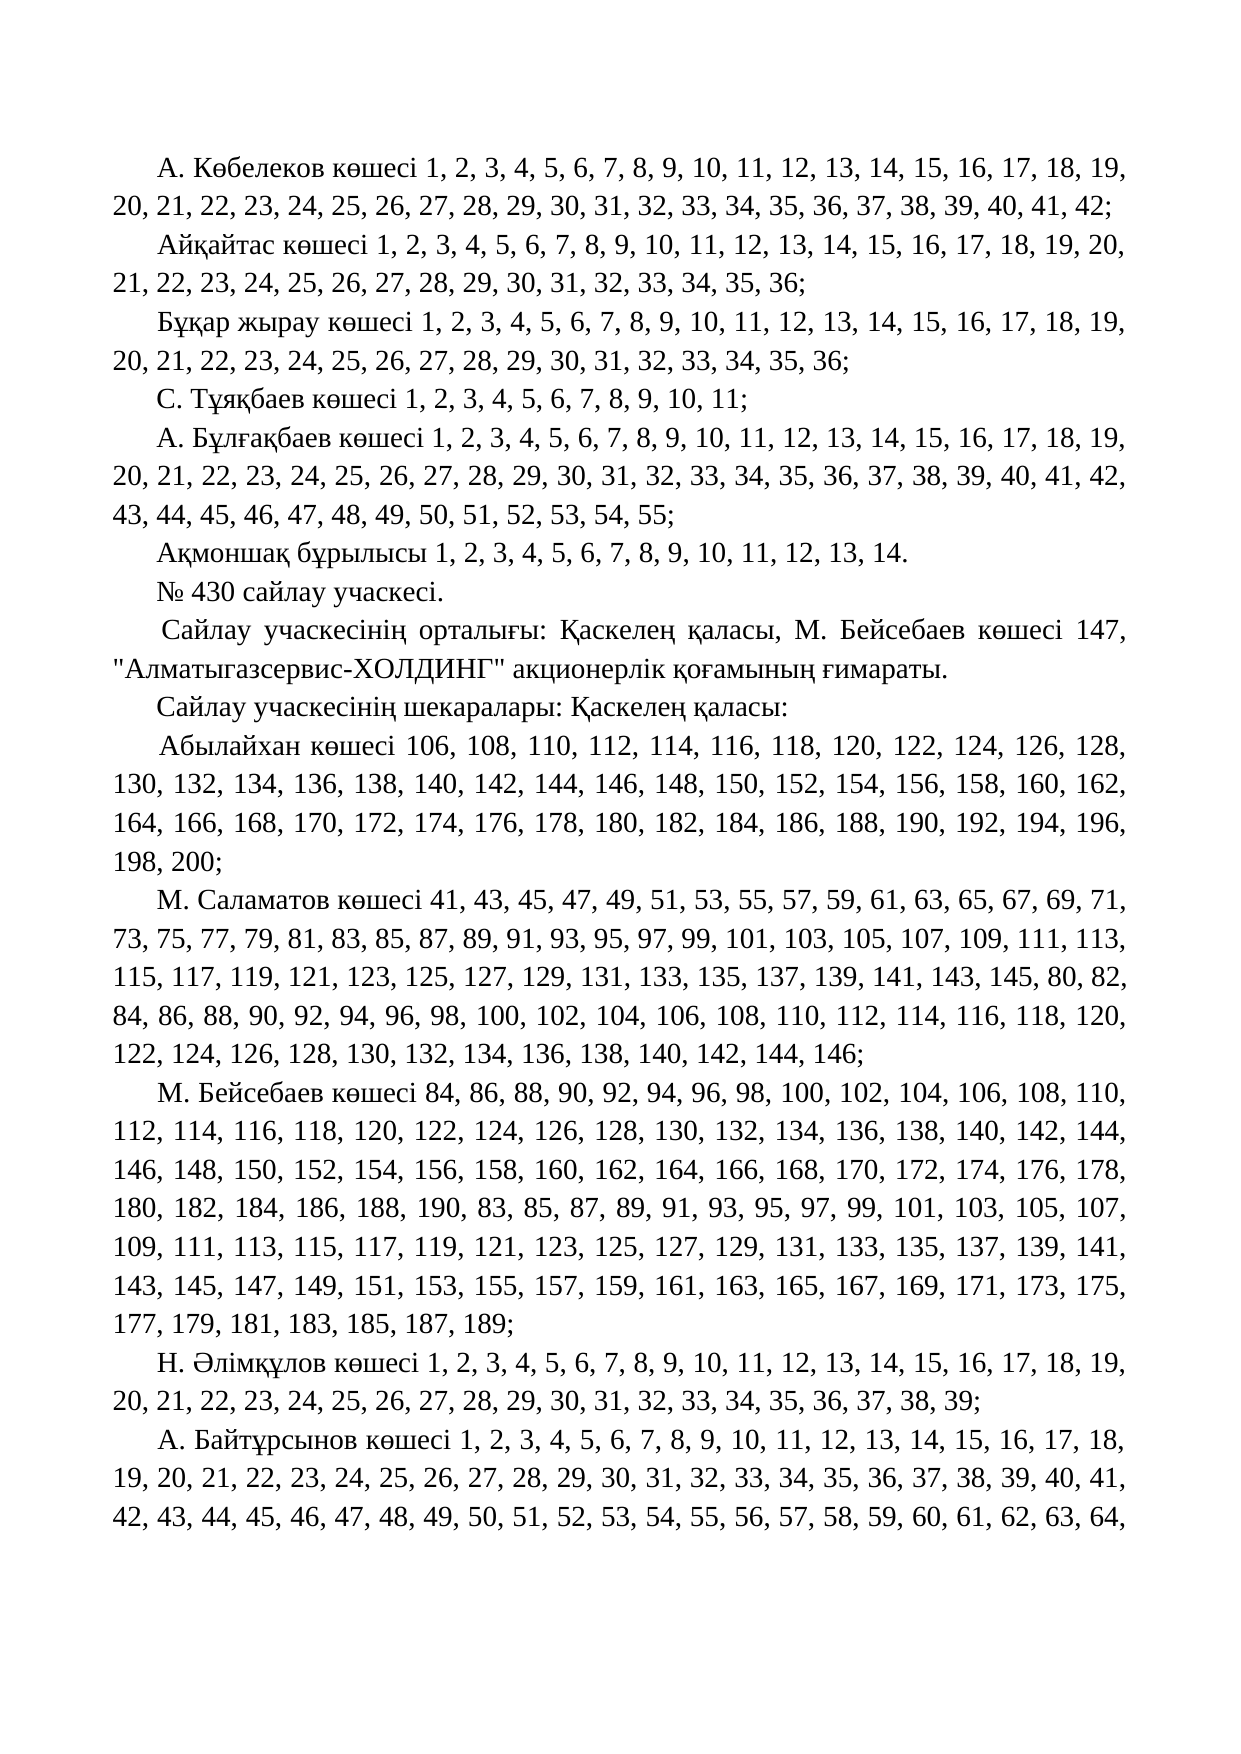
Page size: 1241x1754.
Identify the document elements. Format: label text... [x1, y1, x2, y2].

text М. Бейсебаев көшесі 84, 86, 88, 90, 92, 94, 96, 98, 100, 102, 104, 106, 108, 110, 112, 114, 116, 118, 120, 122, 124, 126, 128, 130, 132, 134, 136, 138, 140, 142, 144, 146, 148, 150, 152, 154, 156, 158, 160, 162, 164, 166, 168, 170, 172, 174, 176, 178, 180, 182, 184, 186, 188, 190, 83, 85, 87, 89, 91, 93, 95, 97, 99, 101, 103, 105, 107, 109, 111, 113, 115, 117, 119, 121, 123, 125, 127, 129, 131, 133, 135, 137, 139, 141, 143, 145, 147, 149, 151, 153, 155, 157, 159, 161, 163, 165, 167, 169, 171, 173, 175, 177, 179, 181, 183, 185, 187, 189; [112, 1075, 1128, 1340]
text С. Тұяқбаев көшесі 1, 2, 3, 4, 5, 6, 7, 8, 9, 10, 11; [112, 381, 1128, 415]
text А. Бұлғақбаев көшесі 1, 2, 3, 4, 5, 6, 7, 8, 9, 10, 11, 12, 13, 14, 15, 16, 17, 18, 19, 20, 21, 22, 23, 24, 25, 26, 27, 28, 29, 30, 31, 32, 33, 34, 35, 36, 37, 38, 39, 40, 41, 42, 43, 44, 45, 46, 47, 48, 49, 50, 51, 52, 53, 54, 55; [112, 420, 1128, 530]
text № 430 сайлау учаскесі. [112, 574, 1128, 607]
text Бұқар жырау көшесі 1, 2, 3, 4, 5, 6, 7, 8, 9, 10, 11, 12, 13, 14, 15, 16, 17, 18, 19, 20, 21, 22, 23, 24, 25, 26, 27, 28, 29, 30, 31, 32, 33, 34, 35, 36; [112, 304, 1128, 376]
text Сайлау учаскесінің шекаралары: Қаскелең қаласы: [112, 689, 1128, 723]
text Ақмоншақ бұрылысы 1, 2, 3, 4, 5, 6, 7, 8, 9, 10, 11, 12, 13, 14. [112, 535, 1128, 569]
text Абылайхан көшесі 106, 108, 110, 112, 114, 116, 118, 120, 122, 124, 126, 128, 130, 132, 134, 136, 138, 140, 142, 144, 146, 148, 150, 152, 154, 156, 158, 160, 162, 164, 166, 168, 170, 172, 174, 176, 178, 180, 182, 184, 186, 188, 190, 192, 194, 196, 198, 200; [112, 728, 1128, 877]
text М. Саламатов көшесі 41, 43, 45, 47, 49, 51, 53, 55, 57, 59, 61, 63, 65, 67, 69, 71, 73, 75, 77, 79, 81, 83, 85, 87, 89, 91, 93, 95, 97, 99, 101, 103, 105, 107, 109, 111, 113, 115, 117, 119, 121, 123, 125, 127, 129, 131, 133, 135, 137, 139, 141, 143, 145, 80, 82, 84, 86, 88, 90, 92, 94, 96, 98, 100, 102, 104, 106, 108, 110, 112, 114, 116, 118, 120, 122, 124, 126, 128, 130, 132, 134, 136, 138, 140, 142, 144, 146; [112, 882, 1128, 1070]
text Н. Әлімқұлов көшесі 1, 2, 3, 4, 5, 6, 7, 8, 9, 10, 11, 12, 13, 14, 15, 16, 17, 18, 19, 20, 21, 22, 23, 24, 25, 26, 27, 28, 29, 30, 31, 32, 33, 34, 35, 36, 37, 38, 39; [112, 1345, 1128, 1417]
text А. Көбелеков көшесі 1, 2, 3, 4, 5, 6, 7, 8, 9, 10, 11, 12, 13, 14, 15, 16, 17, 18, 19, 20, 21, 22, 23, 24, 25, 26, 27, 28, 29, 30, 31, 32, 33, 34, 35, 36, 37, 38, 39, 40, 41, 42; [112, 150, 1128, 222]
text Айқайтас көшесі 1, 2, 3, 4, 5, 6, 7, 8, 9, 10, 11, 12, 13, 14, 15, 16, 17, 18, 19, 20, 21, 22, 23, 24, 25, 26, 27, 28, 29, 30, 31, 32, 33, 34, 35, 36; [112, 227, 1128, 299]
text Сайлау учаскесінің орталығы: Қаскелең қаласы, М. Бейсебаев көшесі 147, "Алматыгазсервис-ХОЛДИНГ" акционерлік қоғамының ғимараты. [112, 612, 1128, 684]
